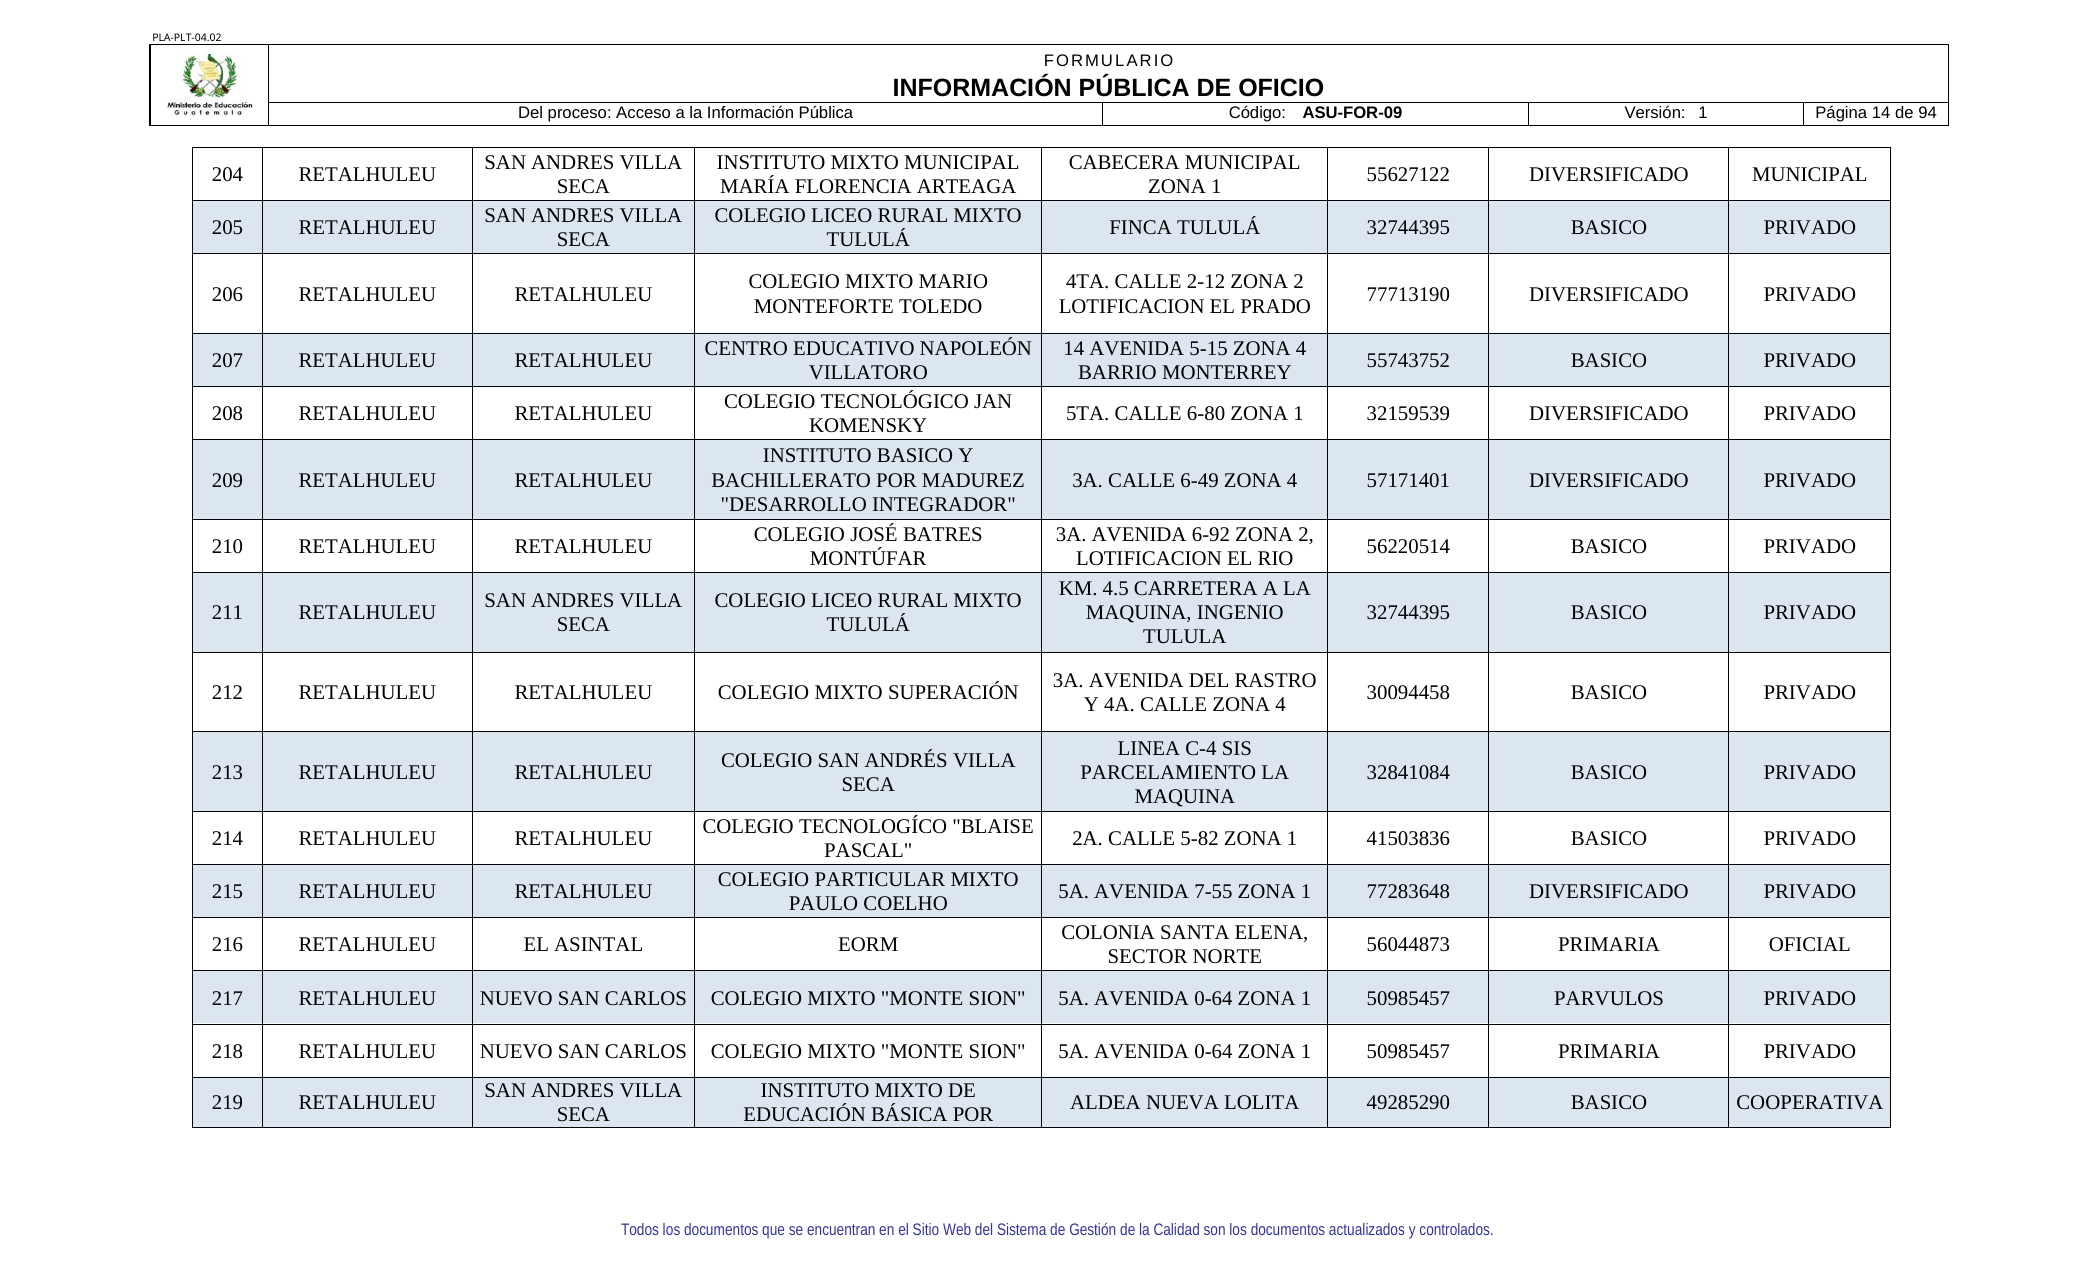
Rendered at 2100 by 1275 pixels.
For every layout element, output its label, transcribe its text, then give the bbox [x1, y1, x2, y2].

table_cell EL ASINTAL [473, 918, 694, 970]
table_cell 208 [193, 387, 262, 439]
table_cell DIVERSIFICADO [1489, 387, 1728, 439]
table_cell DIVERSIFICADO [1489, 440, 1728, 519]
table_cell 32841084 [1328, 732, 1488, 811]
table_cell COLEGIO SAN ANDRÉS VILLA SECA [695, 732, 1041, 811]
table_cell RETALHULEU [263, 865, 472, 917]
table_cell RETALHULEU [263, 1025, 472, 1077]
table_cell RETALHULEU [263, 732, 472, 811]
table_cell 5TA. CALLE 6-80 ZONA 1 [1042, 387, 1327, 439]
table_cell KM. 4.5 CARRETERA A LA MAQUINA, INGENIO TULULA [1042, 573, 1327, 652]
table_cell 212 [193, 653, 262, 731]
table_cell PRIVADO [1729, 334, 1890, 386]
table_cell 3A. AVENIDA DEL RASTRO Y 4A. CALLE ZONA 4 [1042, 653, 1327, 731]
table_cell 209 [193, 440, 262, 519]
table_cell COOPERATIVA [1729, 1078, 1890, 1127]
table_cell 217 [193, 971, 262, 1023]
table_cell RETALHULEU [263, 520, 472, 572]
table_cell 213 [193, 732, 262, 811]
picture [166, 51, 253, 117]
table_cell RETALHULEU [263, 573, 472, 652]
table_cell 77713190 [1328, 254, 1488, 333]
table_cell COLEGIO JOSÉ BATRES MONTÚFAR [695, 520, 1041, 572]
table_cell RETALHULEU [473, 812, 694, 864]
table_cell MUNICIPAL [1729, 148, 1890, 200]
table_cell COLEGIO TECNOLÓGICO JAN KOMENSKY [695, 387, 1041, 439]
table_cell 215 [193, 865, 262, 917]
table_cell 32744395 [1328, 573, 1488, 652]
table_cell 56220514 [1328, 520, 1488, 572]
table_cell 41503836 [1328, 812, 1488, 864]
table_cell RETALHULEU [473, 732, 694, 811]
table_cell RETALHULEU [473, 254, 694, 333]
table_cell PRIMARIA [1489, 1025, 1728, 1077]
table_cell RETALHULEU [473, 387, 694, 439]
table_cell 204 [193, 148, 262, 200]
table_cell DIVERSIFICADO [1489, 254, 1728, 333]
table_cell 56044873 [1328, 918, 1488, 970]
table_cell PRIVADO [1729, 971, 1890, 1023]
table_cell RETALHULEU [263, 148, 472, 200]
table_cell PRIVADO [1729, 387, 1890, 439]
table_cell BASICO [1489, 732, 1728, 811]
table_cell 210 [193, 520, 262, 572]
table_cell INSTITUTO BASICO Y BACHILLERATO POR MADUREZ "DESARROLLO INTEGRADOR" [695, 440, 1041, 519]
table_cell ALDEA NUEVA LOLITA [1042, 1078, 1327, 1127]
table_cell SAN ANDRES VILLA SECA [473, 148, 694, 200]
table_cell RETALHULEU [263, 812, 472, 864]
table_cell NUEVO SAN CARLOS [473, 971, 694, 1023]
table_cell COLEGIO LICEO RURAL MIXTO TULULÁ [695, 201, 1041, 253]
table_cell RETALHULEU [473, 653, 694, 731]
table_cell CABECERA MUNICIPAL ZONA 1 [1042, 148, 1327, 200]
table_cell BASICO [1489, 201, 1728, 253]
table_cell 5A. AVENIDA 7-55 ZONA 1 [1042, 865, 1327, 917]
table_cell PRIVADO [1729, 865, 1890, 917]
table_cell FINCA TULULÁ [1042, 201, 1327, 253]
table_cell RETALHULEU [263, 201, 472, 253]
table_cell 5A. AVENIDA 0-64 ZONA 1 [1042, 1025, 1327, 1077]
table_cell 216 [193, 918, 262, 970]
table_cell RETALHULEU [263, 918, 472, 970]
table_cell BASICO [1489, 334, 1728, 386]
table_cell RETALHULEU [473, 865, 694, 917]
table_cell BASICO [1489, 520, 1728, 572]
table_cell 4TA. CALLE 2-12 ZONA 2 LOTIFICACION EL PRADO [1042, 254, 1327, 333]
table_cell 211 [193, 573, 262, 652]
table_cell EORM [695, 918, 1041, 970]
table_cell DIVERSIFICADO [1489, 148, 1728, 200]
table_cell 57171401 [1328, 440, 1488, 519]
table_cell BASICO [1489, 1078, 1728, 1127]
table_cell PRIVADO [1729, 732, 1890, 811]
table_cell RETALHULEU [263, 334, 472, 386]
table_cell 55743752 [1328, 334, 1488, 386]
table_cell PRIVADO [1729, 653, 1890, 731]
table_cell 55627122 [1328, 148, 1488, 200]
table_cell INSTITUTO MIXTO DE EDUCACIÓN BÁSICA POR COOPERATIVA [695, 1078, 1041, 1127]
table_cell SAN ANDRES VILLA SECA [473, 201, 694, 253]
table_cell 219 [193, 1078, 262, 1127]
table_cell NUEVO SAN CARLOS [473, 1025, 694, 1077]
table_cell PRIMARIA [1489, 918, 1728, 970]
table_cell 49285290 [1328, 1078, 1488, 1127]
table_cell COLEGIO MIXTO "MONTE SION" [695, 1025, 1041, 1077]
table_cell PRIVADO [1729, 254, 1890, 333]
table_cell COLEGIO MIXTO "MONTE SION" [695, 971, 1041, 1023]
table_cell SAN ANDRES VILLA SECA [473, 573, 694, 652]
table_cell COLEGIO MIXTO SUPERACIÓN [695, 653, 1041, 731]
table_cell CENTRO EDUCATIVO NAPOLEÓN VILLATORO [695, 334, 1041, 386]
table_cell 50985457 [1328, 1025, 1488, 1077]
table_cell RETALHULEU [263, 254, 472, 333]
table_cell 3A. CALLE 6-49 ZONA 4 [1042, 440, 1327, 519]
table_cell INSTITUTO MIXTO MUNICIPAL MARÍA FLORENCIA ARTEAGA [695, 148, 1041, 200]
table_cell RETALHULEU [263, 971, 472, 1023]
table_cell BASICO [1489, 812, 1728, 864]
table_cell RETALHULEU [263, 653, 472, 731]
table_cell RETALHULEU [263, 440, 472, 519]
table_cell 30094458 [1328, 653, 1488, 731]
table_cell COLEGIO MIXTO MARIO MONTEFORTE TOLEDO [695, 254, 1041, 333]
table_cell COLEGIO LICEO RURAL MIXTO TULULÁ [695, 573, 1041, 652]
table_cell LINEA C-4 SIS PARCELAMIENTO LA MAQUINA [1042, 732, 1327, 811]
table_cell 77283648 [1328, 865, 1488, 917]
table_cell 32159539 [1328, 387, 1488, 439]
table_cell BASICO [1489, 653, 1728, 731]
table_cell 5A. AVENIDA 0-64 ZONA 1 [1042, 971, 1327, 1023]
table_cell COLEGIO TECNOLOGÍCO "BLAISE PASCAL" [695, 812, 1041, 864]
table_cell 2A. CALLE 5-82 ZONA 1 [1042, 812, 1327, 864]
table_cell COLONIA SANTA ELENA, SECTOR NORTE [1042, 918, 1327, 970]
table_cell DIVERSIFICADO [1489, 865, 1728, 917]
table_cell 50985457 [1328, 971, 1488, 1023]
table_cell 218 [193, 1025, 262, 1077]
table_cell COLEGIO PARTICULAR MIXTO PAULO COELHO [695, 865, 1041, 917]
table_cell PARVULOS [1489, 971, 1728, 1023]
table_cell 14 AVENIDA 5-15 ZONA 4 BARRIO MONTERREY [1042, 334, 1327, 386]
table_cell 207 [193, 334, 262, 386]
table_cell RETALHULEU [263, 1078, 472, 1127]
table_cell 205 [193, 201, 262, 253]
table_cell RETALHULEU [473, 440, 694, 519]
table_cell PRIVADO [1729, 520, 1890, 572]
table_cell PRIVADO [1729, 812, 1890, 864]
table_cell RETALHULEU [473, 334, 694, 386]
table_cell OFICIAL [1729, 918, 1890, 970]
table_cell PRIVADO [1729, 201, 1890, 253]
table_cell RETALHULEU [473, 520, 694, 572]
table_cell 32744395 [1328, 201, 1488, 253]
table_cell BASICO [1489, 573, 1728, 652]
table_cell SAN ANDRES VILLA SECA [473, 1078, 694, 1127]
table_cell RETALHULEU [263, 387, 472, 439]
table_cell PRIVADO [1729, 440, 1890, 519]
table_cell 214 [193, 812, 262, 864]
table_cell PRIVADO [1729, 1025, 1890, 1077]
table_cell 206 [193, 254, 262, 333]
table_cell PRIVADO [1729, 573, 1890, 652]
table_cell 3A. AVENIDA 6-92 ZONA 2, LOTIFICACION EL RIO [1042, 520, 1327, 572]
